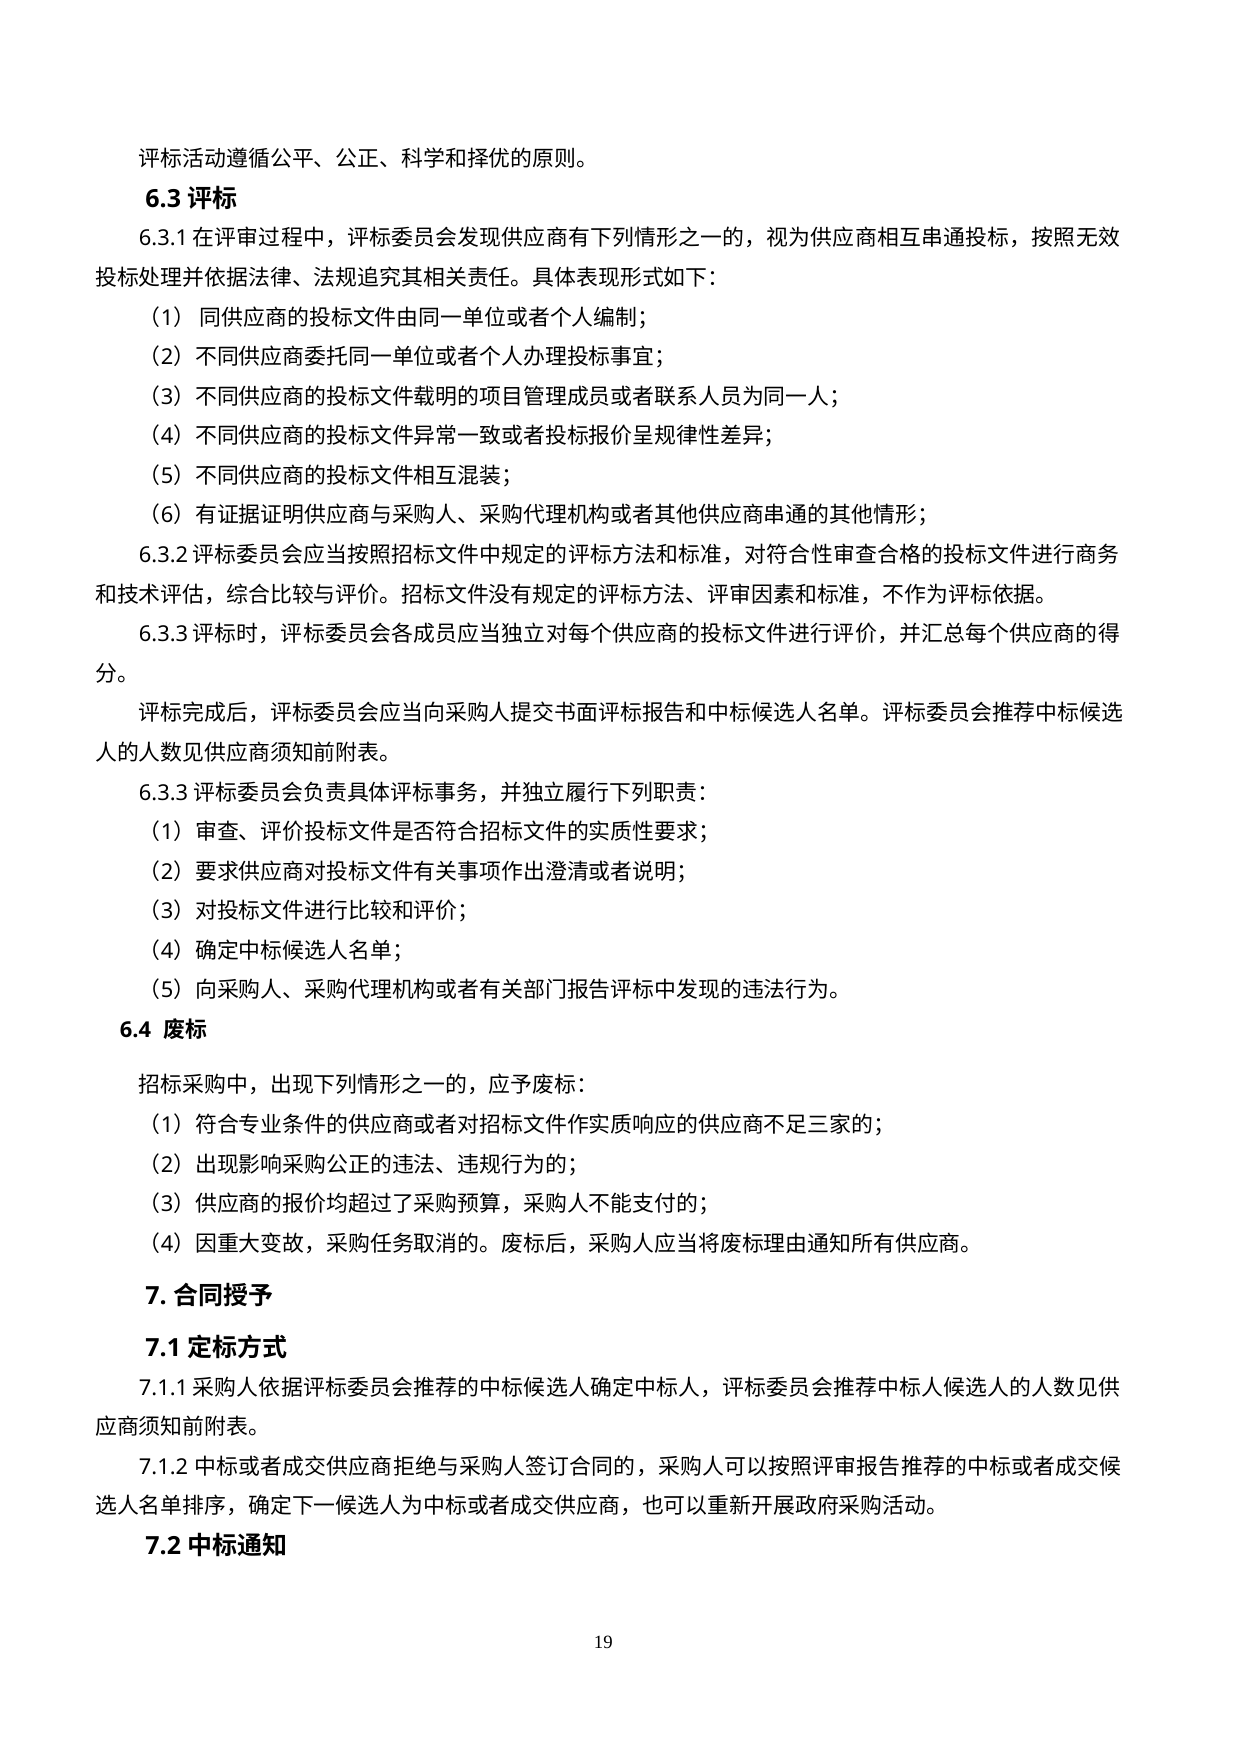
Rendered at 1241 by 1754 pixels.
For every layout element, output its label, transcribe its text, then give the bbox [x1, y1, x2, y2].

text 评标活动遵循公平、公正、科学和择优的原则。 [95, 137, 1124, 177]
text 招标采购中，出现下列情形之一的，应予废标： [95, 1063, 1124, 1103]
text （3）不同供应商的投标文件载明的项目管理成员或者联系人员为同一人； [95, 375, 1124, 414]
text （4）确定中标候选人名单； [95, 929, 1124, 968]
text （2）要求供应商对投标文件有关事项作出澄清或者说明； [95, 850, 1124, 889]
text （2）不同供应商委托同一单位或者个人办理投标事宜； [95, 335, 1124, 375]
text （2）出现影响采购公正的违法、违规行为的； [95, 1143, 1124, 1182]
text （4）因重大变故，采购任务取消的。废标后，采购人应当将废标理由通知所有供应商。 [95, 1222, 1124, 1261]
text （6）有证据证明供应商与采购人、采购代理机构或者其他供应商串通的其他情形； [95, 493, 1124, 533]
text 6.3 评标 [95, 177, 1124, 216]
title 7. 合同授予 [95, 1274, 1231, 1313]
text （4）不同供应商的投标文件异常一致或者投标报价呈规律性差异； [95, 414, 1124, 454]
text 7.2 中标通知 [95, 1524, 1124, 1563]
text （1）符合专业条件的供应商或者对招标文件作实质响应的供应商不足三家的； [95, 1103, 1124, 1143]
text （3）对投标文件进行比较和评价； [95, 889, 1124, 929]
text （5）向采购人、采购代理机构或者有关部门报告评标中发现的违法行为。 [95, 968, 1124, 1008]
text 6.3.2评标委员会应当按照招标文件中规定的评标方法和标准，对符合性审查合格的投标文件进行商务和技术评估，综合比较与评价。招标文件没有规定的评标方法、评审因素和标准，不作为评标依据。 [95, 533, 1124, 612]
text （3）供应商的报价均超过了采购预算，采购人不能支付的； [95, 1182, 1124, 1222]
text 7.1.2 中标或者成交供应商拒绝与采购人签订合同的，采购人可以按照评审报告推荐的中标或者成交候选人名单排序，确定下一候选人为中标或者成交供应商，也可以重新开展政府采购活动。 [95, 1445, 1124, 1524]
text 7.1 定标方式 [95, 1326, 1124, 1366]
text 6.4 废标 [119, 1008, 1126, 1048]
text 6.3.1在评审过程中，评标委员会发现供应商有下列情形之一的，视为供应商相互串通投标，按照无效投标处理并依据法律、法规追究其相关责任。具体表现形式如下： [95, 216, 1124, 296]
text 6.3.3评标时，评标委员会各成员应当独立对每个供应商的投标文件进行评价，并汇总每个供应商的得分。 [95, 612, 1124, 691]
text （5）不同供应商的投标文件相互混装； [95, 454, 1124, 493]
text 评标完成后，评标委员会应当向采购人提交书面评标报告和中标候选人名单。评标委员会推荐中标候选人的人数见供应商须知前附表。 [95, 691, 1124, 771]
text 7.1.1采购人依据评标委员会推荐的中标候选人确定中标人，评标委员会推荐中标人候选人的人数见供应商须知前附表。 [95, 1366, 1124, 1445]
text （1） 同供应商的投标文件由同一单位或者个人编制； [95, 296, 1124, 335]
text （1）审查、评价投标文件是否符合招标文件的实质性要求； [95, 810, 1124, 850]
text 6.3.3 评标委员会负责具体评标事务，并独立履行下列职责： [95, 771, 1124, 810]
